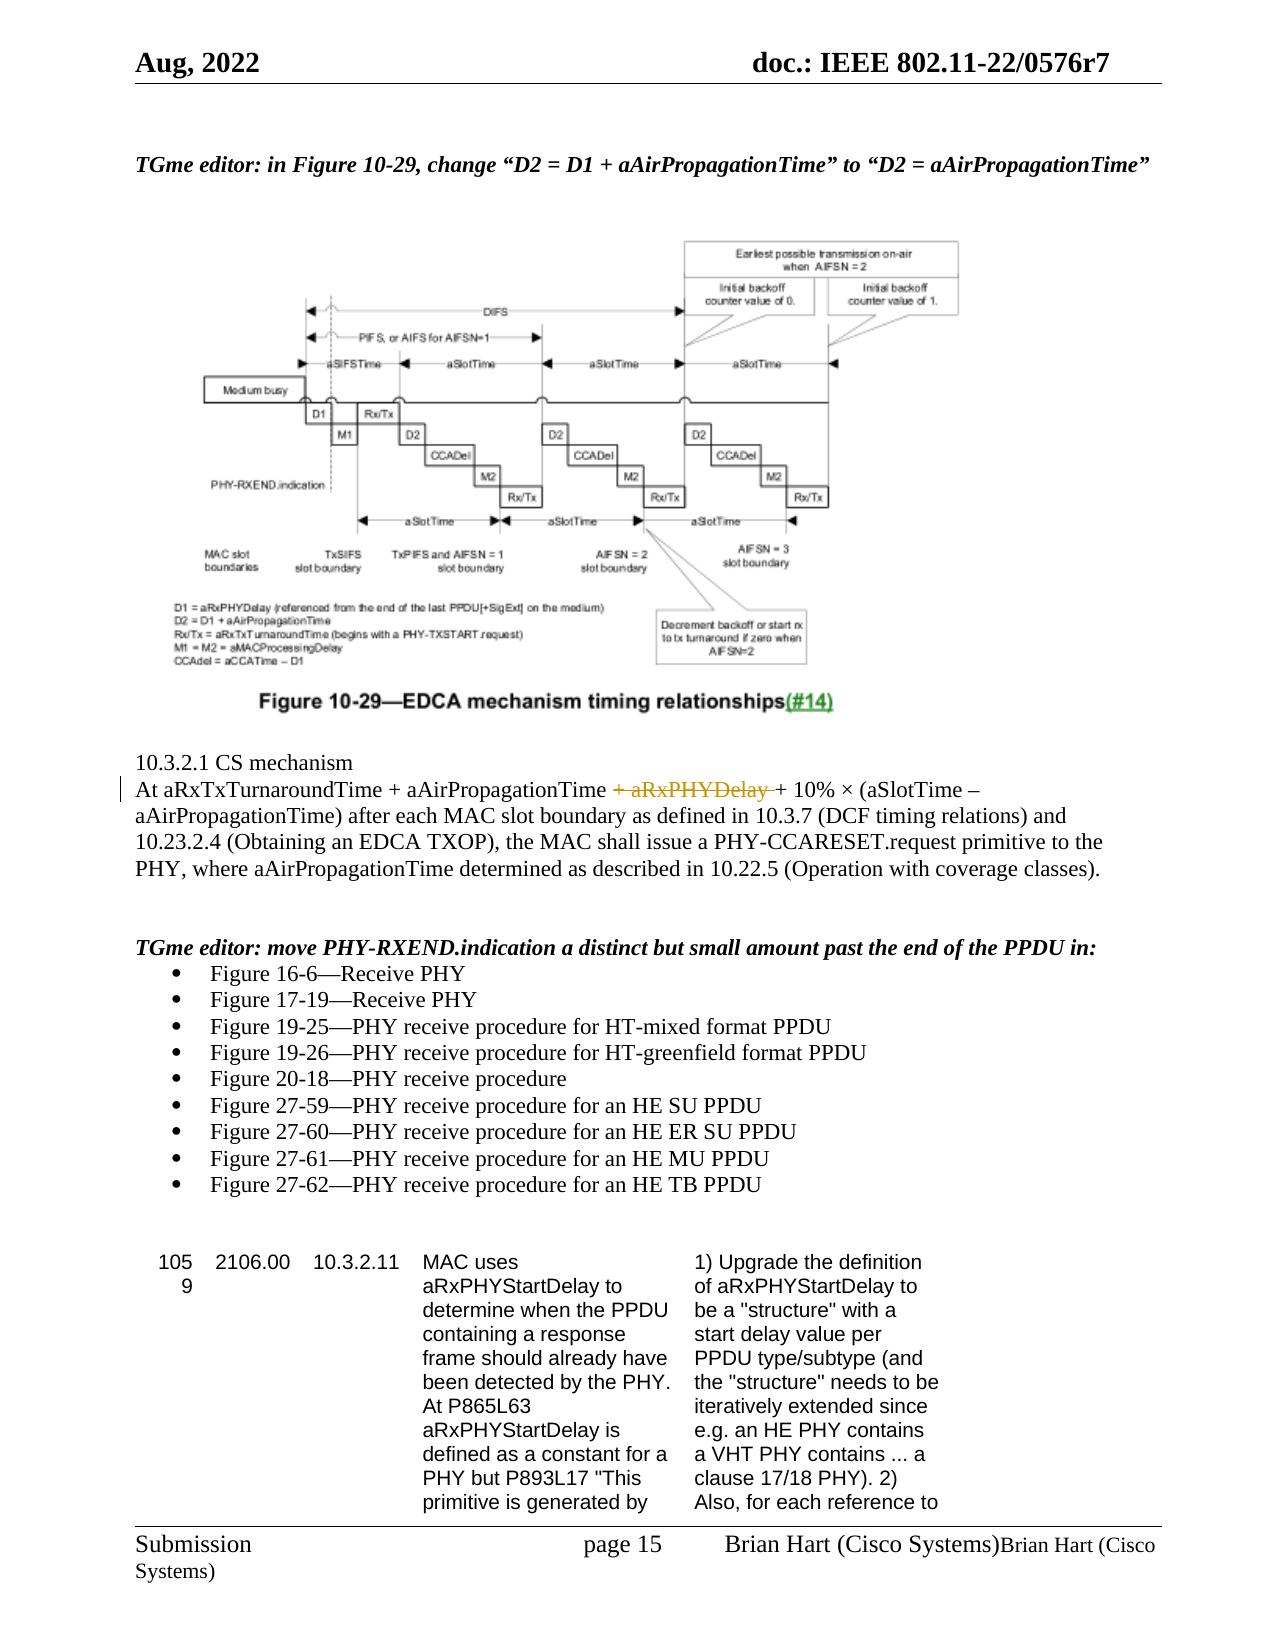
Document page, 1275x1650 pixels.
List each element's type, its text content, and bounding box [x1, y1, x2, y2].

list Figure 27-59—PHY receive procedure for an HE SU PPDU [172, 1092, 1162, 1118]
text aAirPropagationTime) after each MAC slot boundary as defined in 10.3.7 (DCF timing relations) and [135, 802, 1162, 828]
table_header 2106.00 [204, 1250, 302, 1526]
text TGme editor: move PHY-RXEND.indication a distinct but small amount past the end of the PPDU in: [135, 934, 1162, 960]
text 10.23.2.4 (Obtaining an EDCA TXOP), the MAC shall issue a PHY-CCARESET.request primitive to the [135, 828, 1162, 855]
list Figure 17-19—Receive PHY [172, 986, 1162, 1013]
list Figure 19-26—PHY receive procedure for HT-greenfield format PPDU [172, 1039, 1162, 1066]
picture [135, 216, 963, 723]
text 10.3.2.1 CS mechanism [135, 749, 1162, 776]
table_header 10.3.2.11 [302, 1250, 411, 1526]
list Figure 27-62—PHY receive procedure for an HE TB PPDU [172, 1171, 1162, 1197]
list Figure 16-6—Receive PHY [172, 960, 1162, 986]
table_header 1059 [135, 1250, 204, 1526]
text PHY, where aAirPropagationTime determined as described in 10.22.5 (Operation with coverage classes). [135, 855, 1162, 881]
list Figure 20-18—PHY receive procedure [172, 1066, 1162, 1092]
list Figure 27-61—PHY receive procedure for an HE MU PPDU [172, 1144, 1162, 1171]
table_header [683, 1250, 952, 1526]
list Figure 27-60—PHY receive procedure for an HE ER SU PPDU [172, 1118, 1162, 1144]
text TGme editor: in Figure 10-29, change “D2 = D1 + aAirPropagationTime” to “D2 = aAirPropagationTime” [135, 151, 1162, 178]
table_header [411, 1250, 683, 1526]
text At aRxTxTurnaroundTime + aAirPropagationTime + 10% × (aSlotTime – [135, 776, 1162, 802]
list Figure 19-25—PHY receive procedure for HT-mixed format PPDU [172, 1013, 1162, 1039]
